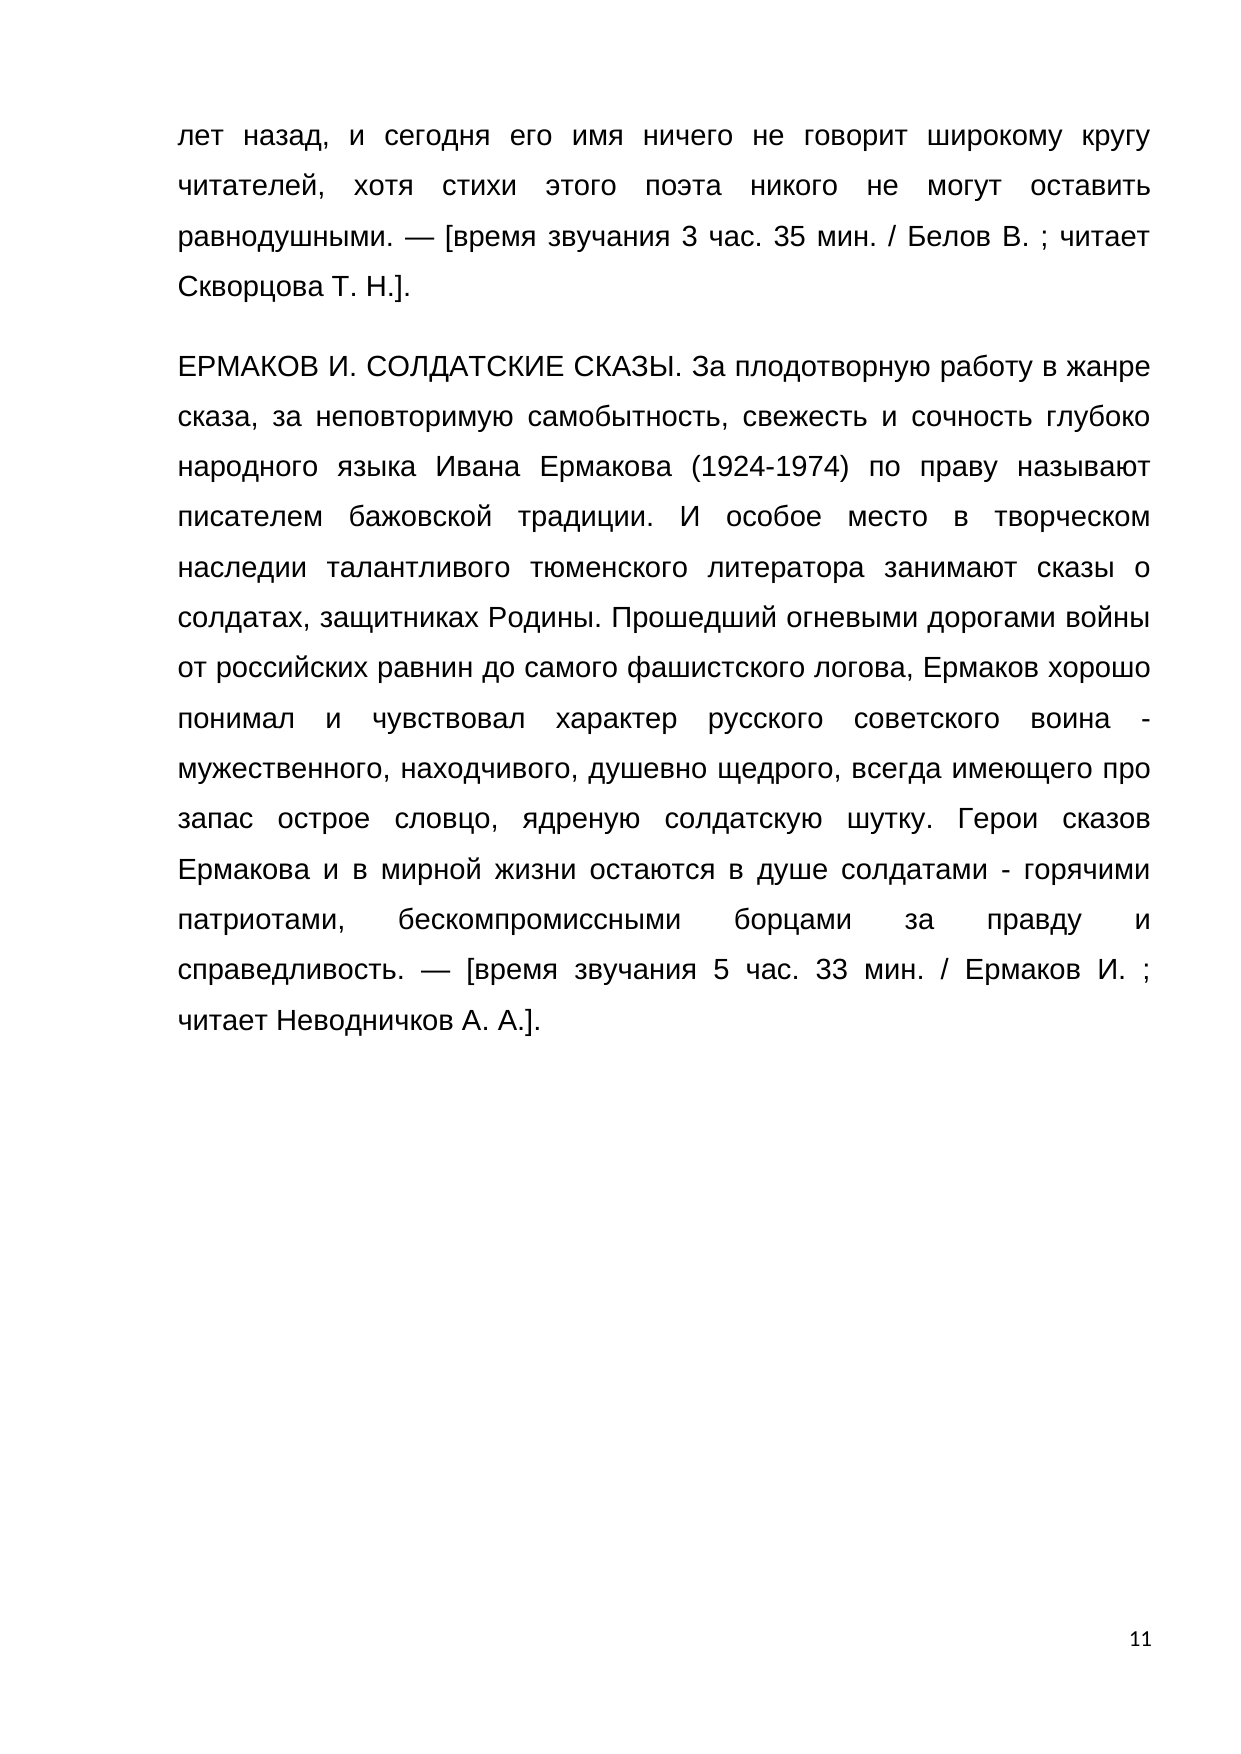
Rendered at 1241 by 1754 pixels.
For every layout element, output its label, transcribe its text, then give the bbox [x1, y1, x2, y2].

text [177, 118, 1152, 303]
text ЕРМАКОВ И. СОЛДАТСКИЕ СКАЗЫ. За плодотворную работу в жанре сказа, за неповторимую самобытность, свежесть и сочность глубоко народного языка Ивана Ермакова (1924-1974) по праву называют писателем бажовской традиции. И особое место в творческом наследии талантливого тюменского литератора занимают сказы о солдатах, защитниках Родины. Прошедший огневыми дорогами войны от российских равнин до самого фашистского логова, Ермаков хорошо понимал и чувствовал характер русского советского воина - мужественного, находчивого, душевно щедрого, всегда имеющего про запас острое словцо, ядреную солдатскую шутку. Герои сказов Ермакова и в мирной жизни остаются в душе солдатами - горячими патриотами, бескомпромиссными борцами за правду и справедливость. — [время звучания 5 час. 33 мин. / Ермаков И. ; читает Неводничков А. А.]. [177, 348, 1152, 1036]
